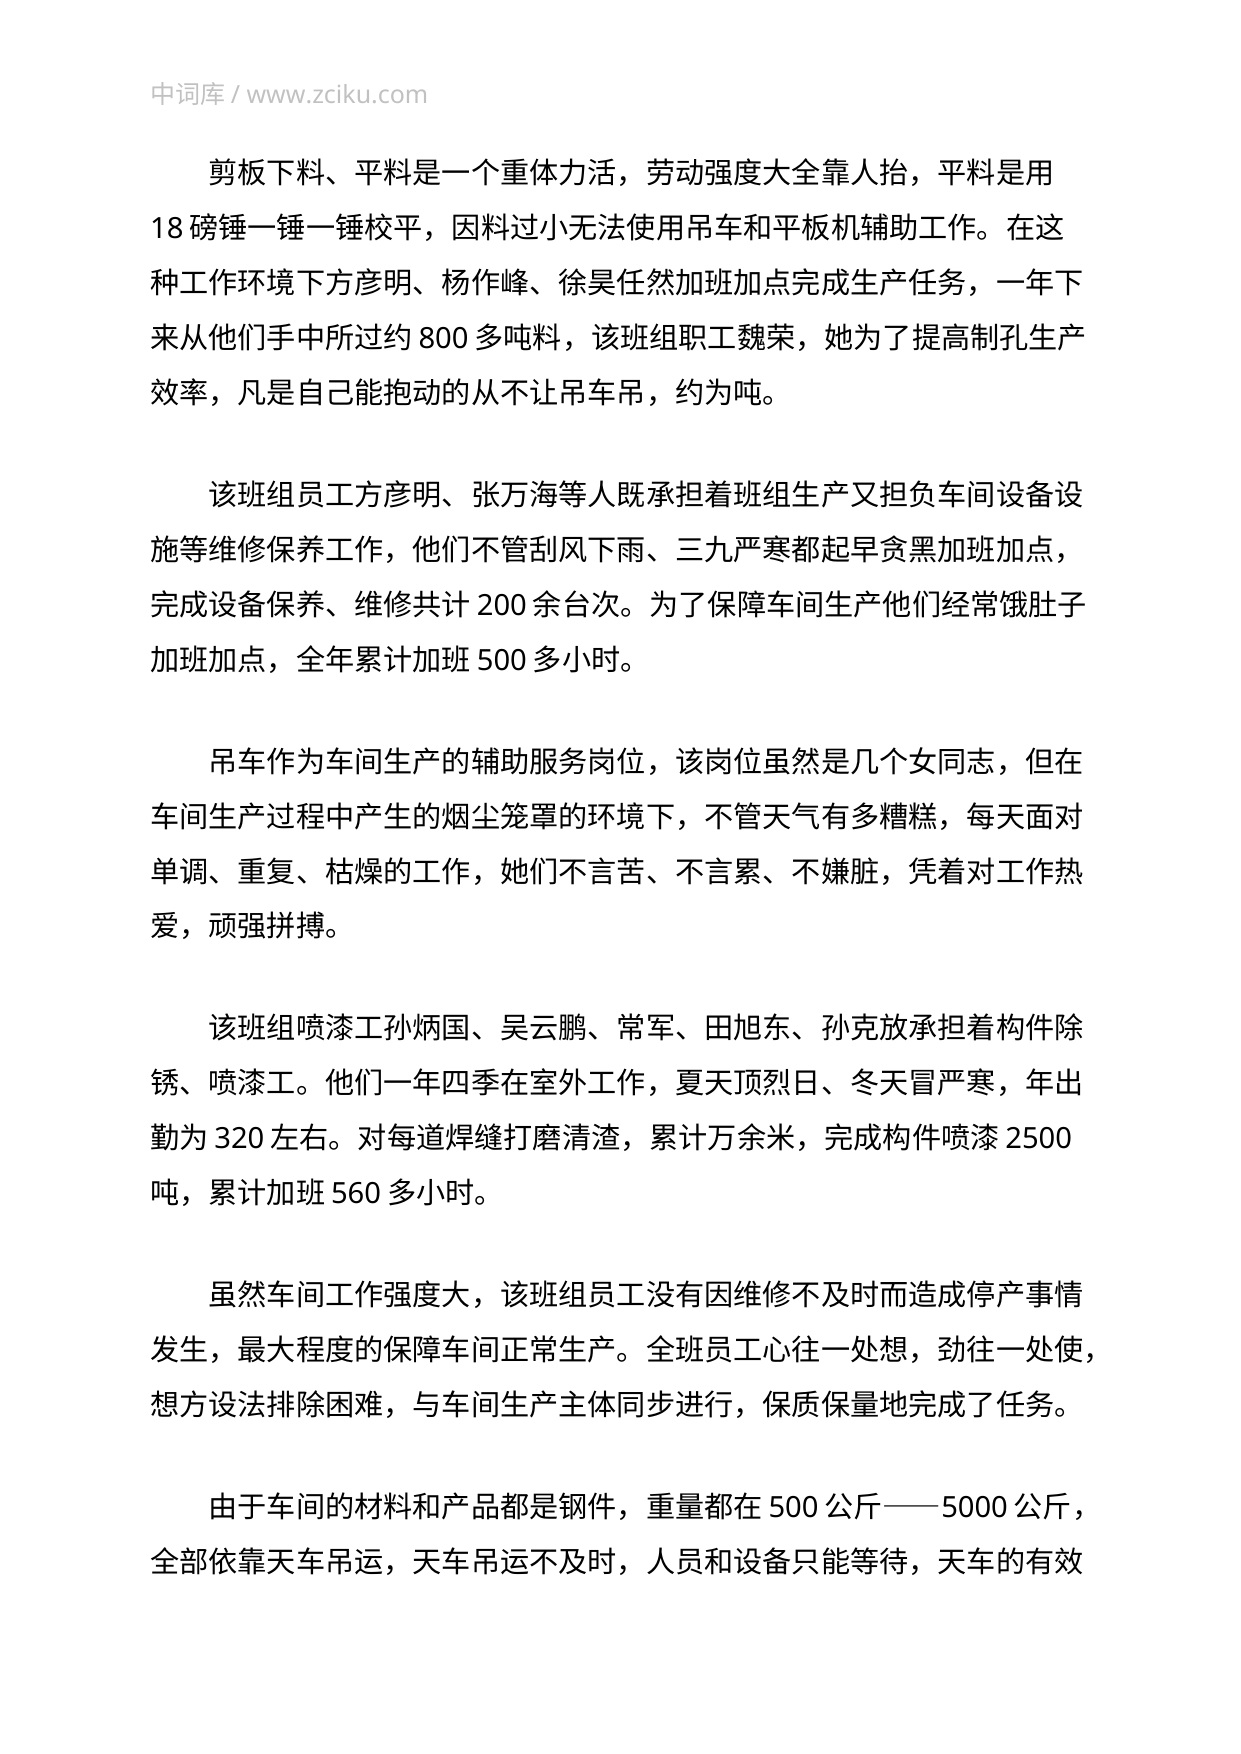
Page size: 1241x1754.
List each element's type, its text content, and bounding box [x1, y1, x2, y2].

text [150, 1483, 1090, 1580]
text 吊车作为车间生产的辅助服务岗位，该岗位虽然是几个女同志，但在车间生产过程中产生的烟尘笼罩的环境下，不管天气有多糟糕，每天面对单调、重复、枯燥的工作，她们不言苦、不言累、不嫌脏，凭着对工作热爱，顽强拼搏。 [150, 738, 1090, 945]
text 虽然车间工作强度大，该班组员工没有因维修不及时而造成停产事情发生，最大程度的保障车间正常生产。全班员工心往一处想，劲往一处使，想方设法排除困难，与车间生产主体同步进行，保质保量地完成了任务。 [150, 1272, 1090, 1424]
text 剪板下料、平料是一个重体力活，劳动强度大全靠人抬，平料是用18磅锤一锤一锤校平，因料过小无法使用吊车和平板机辅助工作。在这种工作环境下方彦明、杨作峰、徐昊任然加班加点完成生产任务，一年下来从他们手中所过约800多吨料，该班组职工魏荣，她为了提高制孔生产效率，凡是自己能抱动的从不让吊车吊，约为吨。 [150, 150, 1090, 412]
text 该班组员工方彦明、张万海等人既承担着班组生产又担负车间设备设施等维修保养工作，他们不管刮风下雨、三九严寒都起早贪黑加班加点，完成设备保养、维修共计200余台次。为了保障车间生产他们经常饿肚子加班加点，全年累计加班500多小时。 [150, 472, 1090, 679]
text 该班组喷漆工孙炳国、吴云鹏、常军、田旭东、孙克放承担着构件除锈、喷漆工。他们一年四季在室外工作，夏天顶烈日、冬天冒严寒，年出勤为320左右。对每道焊缝打磨清渣，累计万余米，完成构件喷漆2500吨，累计加班560多小时。 [150, 1005, 1090, 1212]
